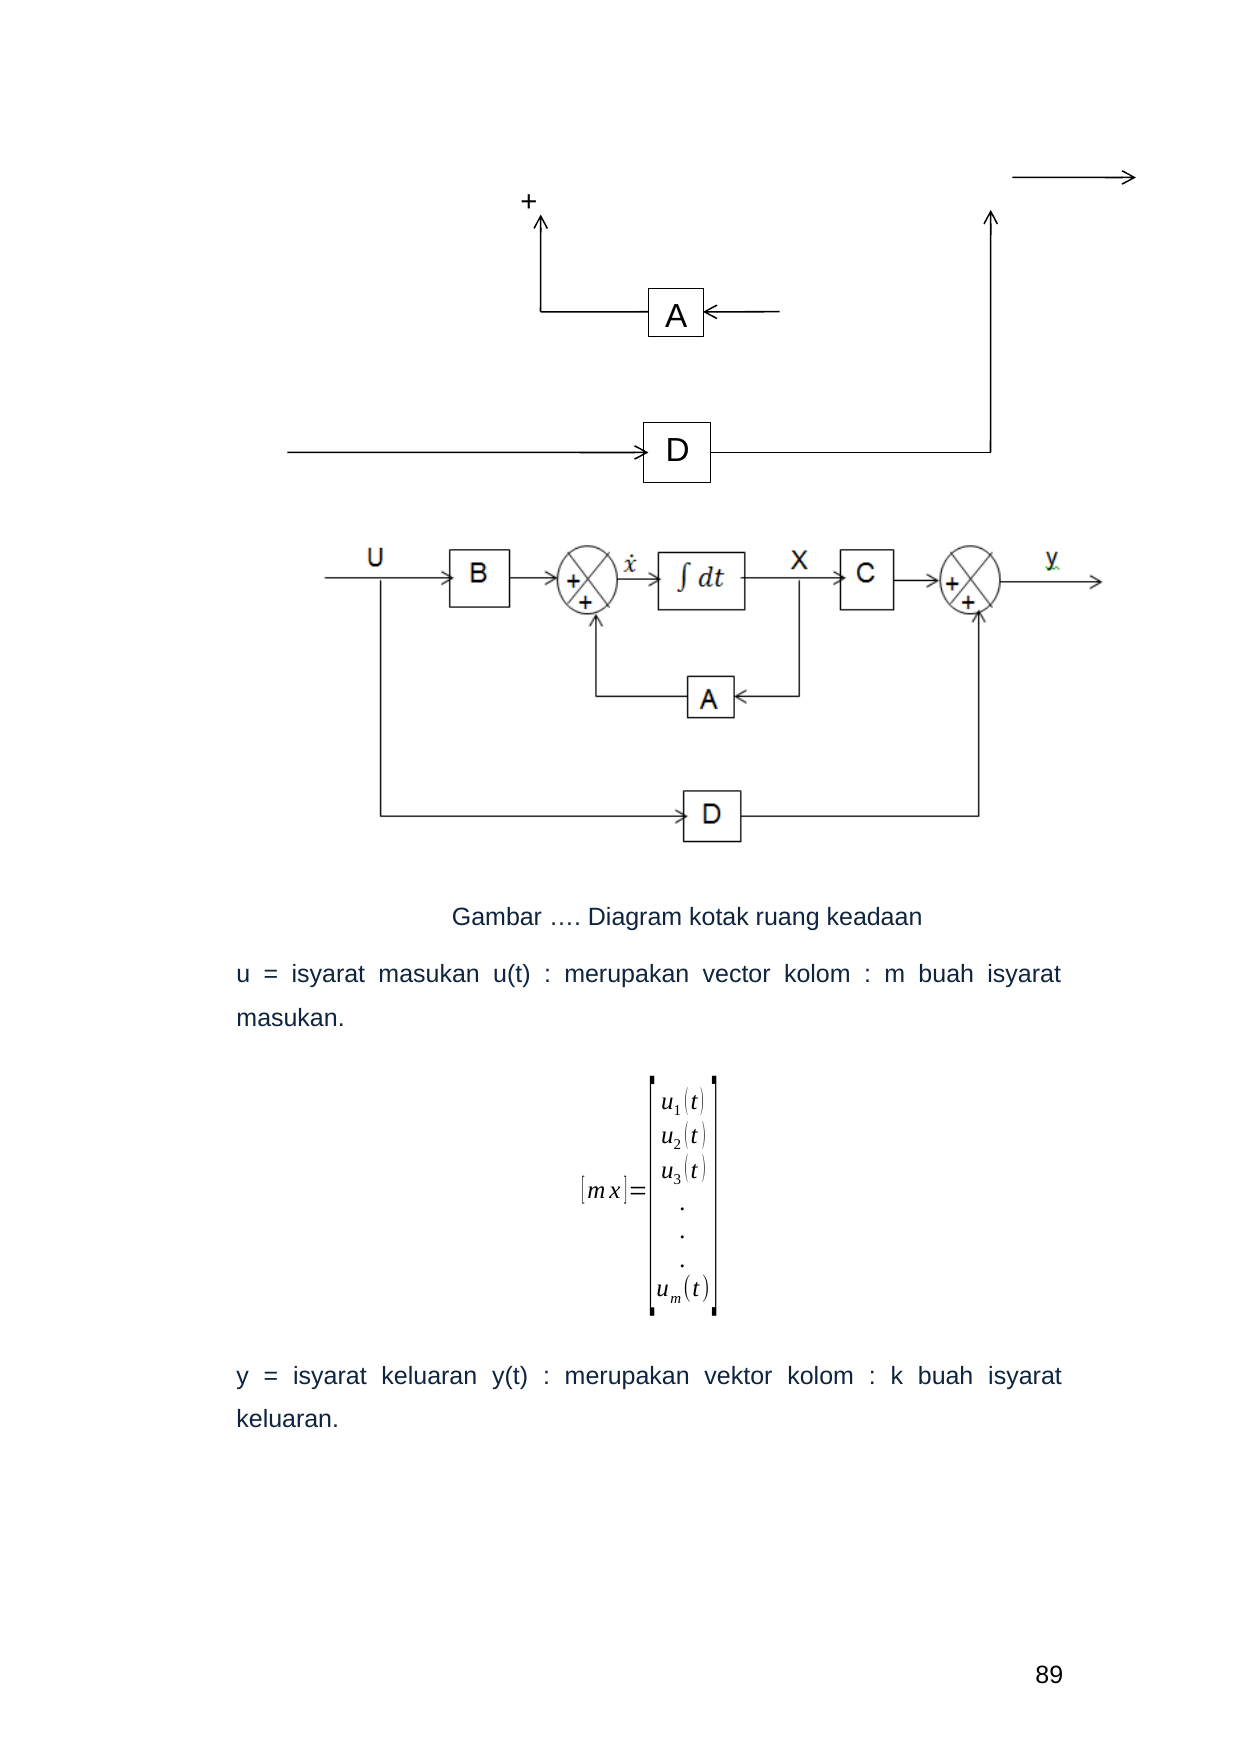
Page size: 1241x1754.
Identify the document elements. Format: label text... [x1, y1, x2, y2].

text u = isyarat masukan u(t) : merupakan vector kolom : m buah isyarat masukan. [236, 959, 1063, 1031]
text y = isyarat keluaran y(t) : merupakan vektor kolom : k buah isyarat keluaran. [236, 1361, 1063, 1433]
picture [311, 524, 1139, 873]
text Gambar …. Diagram kotak ruang keadaan [311, 902, 1063, 930]
